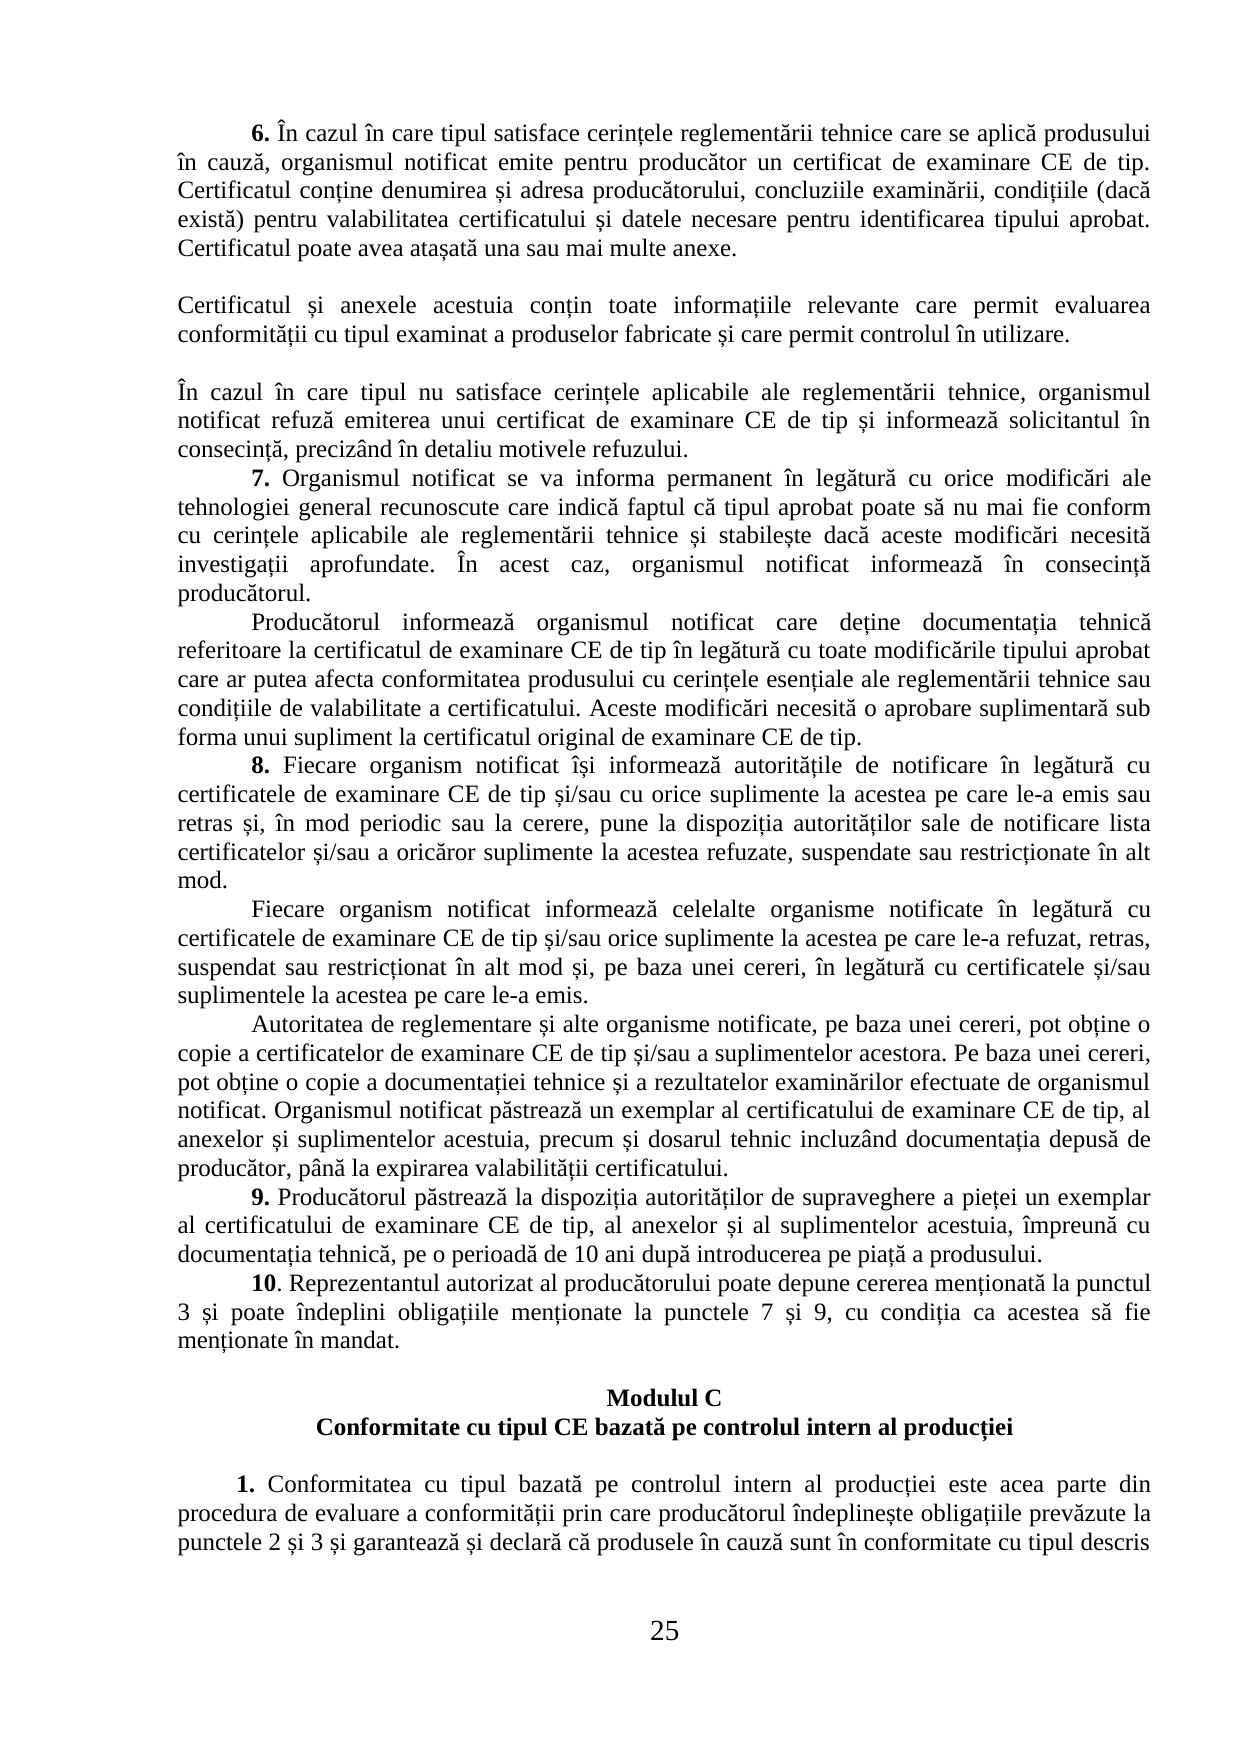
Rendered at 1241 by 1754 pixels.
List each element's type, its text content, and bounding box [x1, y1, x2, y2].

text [177, 1469, 1152, 1556]
text În cazul în care tipul nu satisface cerințele aplicabile ale reglementării tehnice, organismul notificat refuză emiterea unui certificat de examinare CE de tip și informează solicitantul în consecință, precizând în detaliu motivele refuzului. [177, 377, 1152, 463]
text Fiecare organism notificat informează celelalte organisme notificate în legătură cu certificatele de examinare CE de tip și/sau orice suplimente la acestea pe care le-a refuzat, retras, suspendat sau restricționat în alt mod și, pe baza unei cereri, în legătură cu certificatele și/sau suplimentele la acestea pe care le-a emis. [177, 894, 1152, 1009]
text 9. Producătorul păstrează la dispoziția autorităților de supraveghere a pieței un exemplar al certificatului de examinare CE de tip, al anexelor și al suplimentelor acestuia, împreună cu documentația tehnică, pe o perioadă de 10 ani după introducerea pe piață a produsului. [177, 1182, 1152, 1268]
text Certificatul și anexele acestuia conțin toate informațiile relevante care permit evaluarea conformității cu tipul examinat a produselor fabricate și care permit controlul în utilizare. [177, 291, 1152, 348]
text Producătorul informează organismul notificat care deține documentația tehnică referitoare la certificatul de examinare CE de tip în legătură cu toate modificările tipului aprobat care ar putea afecta conformitatea produsului cu cerințele esențiale ale reglementării tehnice sau condițiile de valabilitate a certificatului. Aceste modificări necesită o aprobare suplimentară sub forma unui supliment la certificatul original de examinare CE de tip. [177, 607, 1152, 751]
text 6. În cazul în care tipul satisface cerințele reglementării tehnice care se aplică produsului în cauză, organismul notificat emite pentru producător un certificat de examinare CE de tip. Certificatul conține denumirea și adresa producătorului, concluziile examinării, condițiile (dacă există) pentru valabilitatea certificatului și datele necesare pentru identificarea tipului aprobat. Certificatul poate avea atașată una sau mai multe anexe. [177, 118, 1152, 262]
text 7. Organismul notificat se va informa permanent în legătură cu orice modificări ale tehnologiei general recunoscute care indică faptul că tipul aprobat poate să nu mai fie conform cu cerințele aplicabile ale reglementării tehnice și stabilește dacă aceste modificări necesită investigații aprofundate. În acest caz, organismul notificat informează în consecință producătorul. [177, 463, 1152, 607]
text Modulul C [177, 1383, 1152, 1412]
text Conformitate cu tipul CE bazată pe controlul intern al producției [177, 1412, 1152, 1441]
text 8. Fiecare organism notificat își informează autoritățile de notificare în legătură cu certificatele de examinare CE de tip și/sau cu orice suplimente la acestea pe care le-a emis sau retras și, în mod periodic sau la cerere, pune la dispoziția autorităților sale de notificare lista certificatelor și/sau a oricăror suplimente la acestea refuzate, suspendate sau restricționate în alt mod. [177, 751, 1152, 894]
text 10. Reprezentantul autorizat al producătorului poate depune cererea menționată la punctul 3 și poate îndeplini obligațiile menționate la punctele 7 și 9, cu condiția ca acestea să fie menționate în mandat. [177, 1268, 1152, 1354]
text Autoritatea de reglementare și alte organisme notificate, pe baza unei cereri, pot obține o copie a certificatelor de examinare CE de tip și/sau a suplimentelor acestora. Pe baza unei cereri, pot obține o copie a documentației tehnice și a rezultatelor examinărilor efectuate de organismul notificat. Organismul notificat păstrează un exemplar al certificatului de examinare CE de tip, al anexelor și suplimentelor acestuia, precum și dosarul tehnic incluzând documentația depusă de producător, până la expirarea valabilității certificatului. [177, 1009, 1152, 1182]
